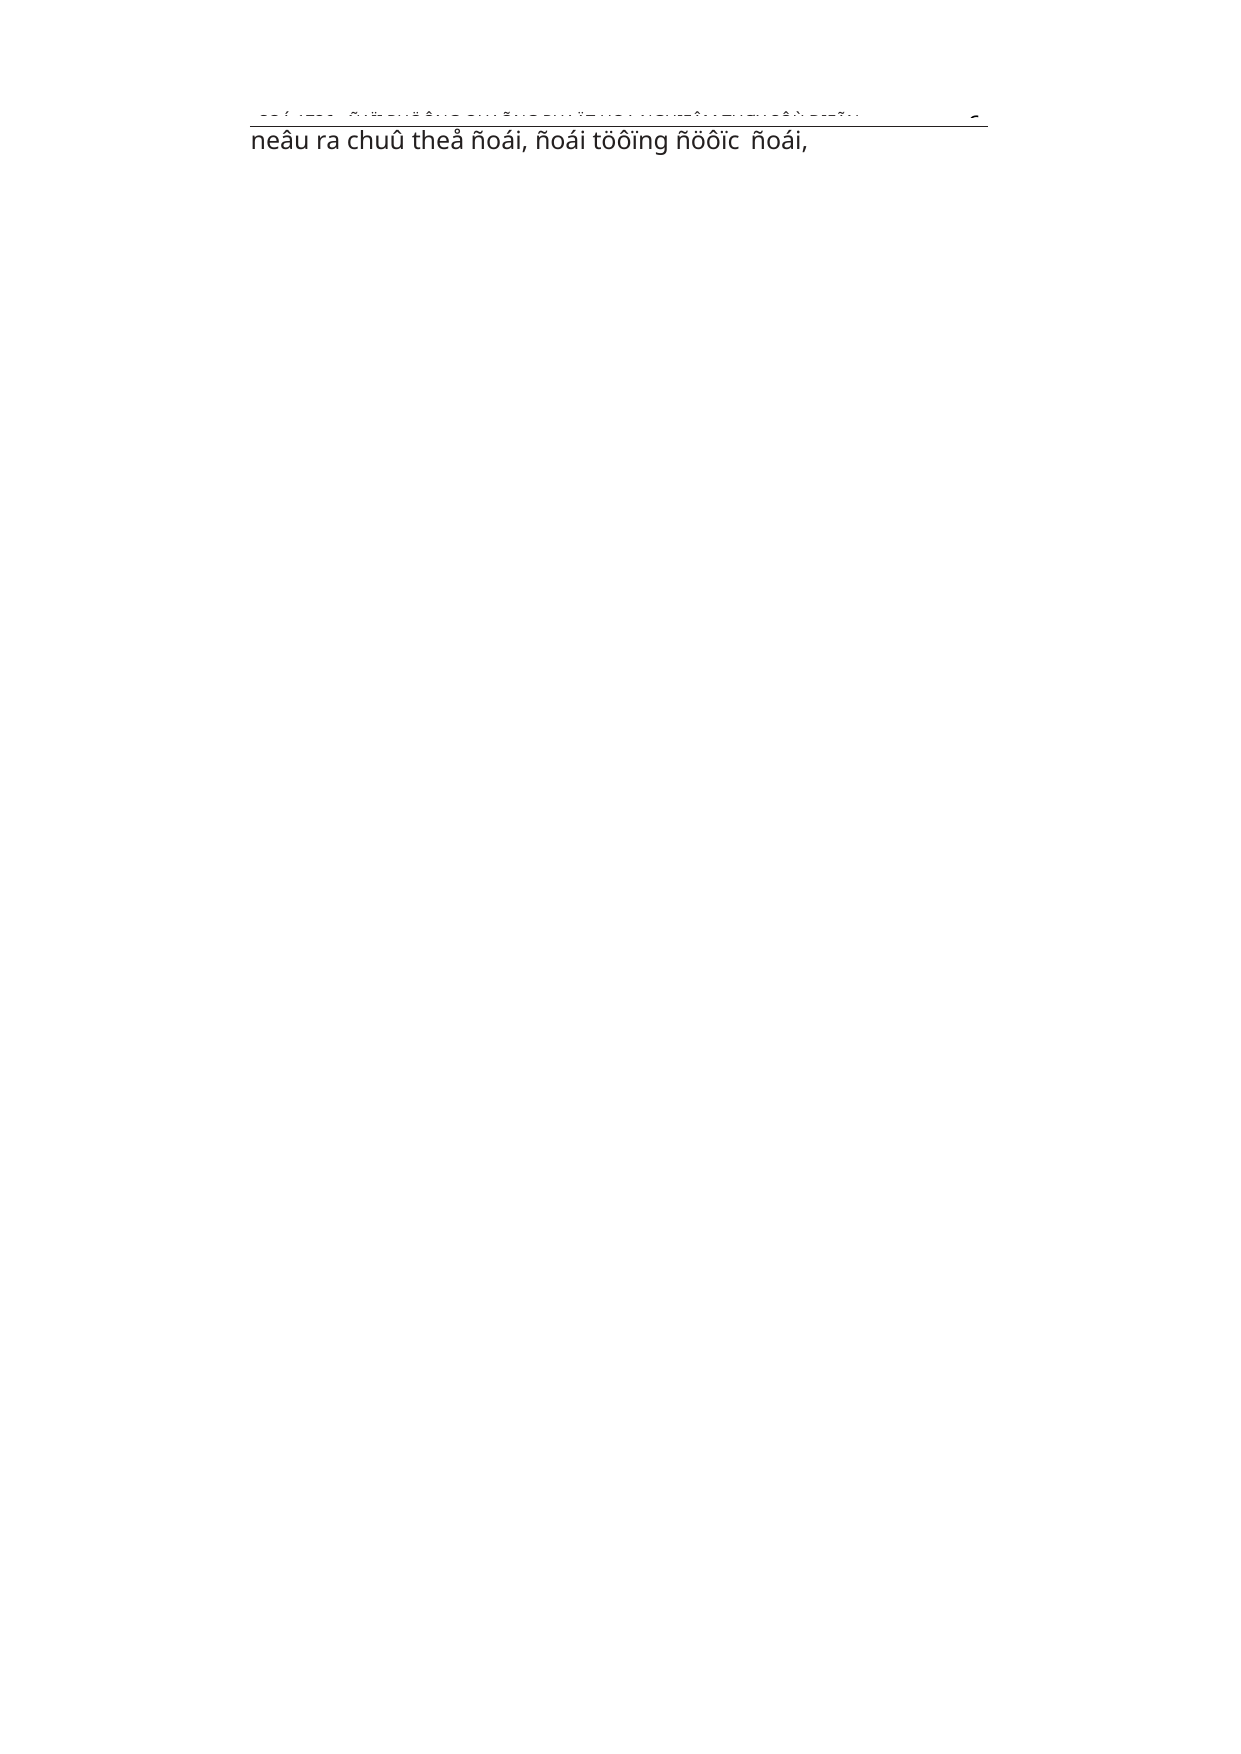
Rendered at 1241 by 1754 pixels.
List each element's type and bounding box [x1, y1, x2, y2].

list [250, 125, 990, 156]
